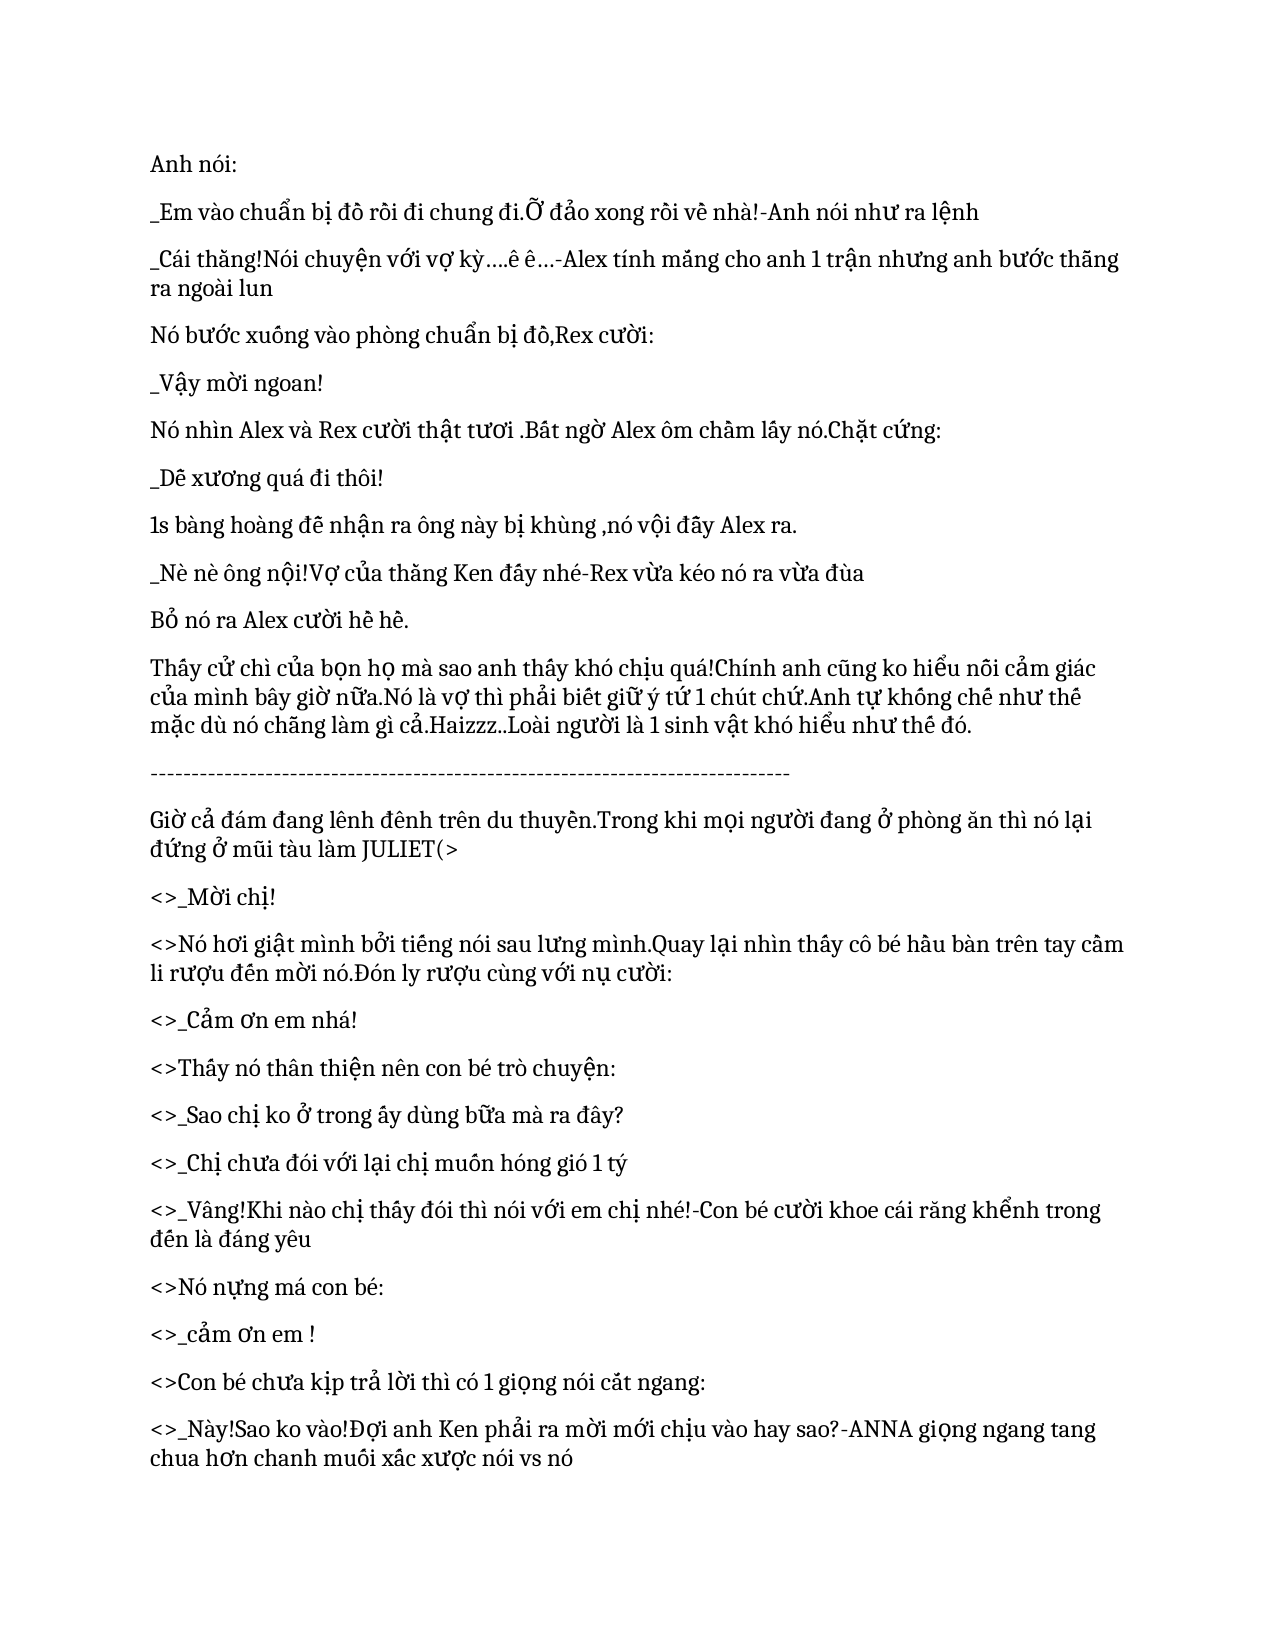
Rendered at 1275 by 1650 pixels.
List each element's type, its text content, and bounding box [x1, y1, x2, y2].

text <>Nó nựng má con bé: [150, 1272, 1125, 1301]
text Giờ cả đám đang lênh đênh trên du thuyền.Trong khi mọi người đang ở phòng ăn thì nó lại đứng ở mũi tàu làm JULIET(> [150, 806, 1125, 864]
text <>Con bé chưa kịp trả lời thì có 1 giọng nói cắt ngang: [150, 1367, 1125, 1396]
text <>_cảm ơn em ! [150, 1320, 1125, 1349]
text Bỏ nó ra Alex cười hề hề. [150, 606, 1125, 635]
text <>_Cảm ơn em nhá! [150, 1006, 1125, 1035]
text _Cái thằng!Nói chuyện với vợ kỳ….ê ê…-Alex tính mắng cho anh 1 trận nhưng anh bước thẵng ra ngoài lun [150, 245, 1125, 302]
text Nó nhìn Alex và Rex cười thật tươi .Bất ngờ Alex ôm chầm lấy nó.Chặt cứng: [150, 416, 1125, 445]
text <>Nó hơi giật mình bởi tiếng nói sau lưng mình.Quay lại nhìn thấy cô bé hầu bàn trên tay cầm li rượu đến mời nó.Đón ly rượu cùng với nụ cười: [150, 930, 1125, 987]
text <>_Chị chưa đói với lại chị muốn hóng gió 1 tý [150, 1149, 1125, 1177]
text <>_Sao chị ko ở trong ấy dùng bữa mà ra đây? [150, 1101, 1125, 1130]
text _Nè nè ông nội!Vợ của thằng Ken đấy nhé-Rex vừa kéo nó ra vừa đùa [150, 559, 1125, 587]
text 1s bàng hoàng đễ nhận ra ông này bị khùng ,nó vội đẫy Alex ra. [150, 511, 1125, 540]
text _Vậy mời ngoan! [150, 369, 1125, 397]
text Anh nói: [150, 150, 1125, 179]
text Thấy cử chì của bọn họ mà sao anh thấy khó chịu quá!Chính anh cũng ko hiểu nỗi cảm giác của mình bây giờ nữa.Nó là vợ thì phải biết giữ ý tứ 1 chút chứ.Anh tự khống chế như thế mặc dù nó chẵng làm gì cả.Haizzz..Loài người là 1 sinh vật khó hiểu như thế đó. [150, 654, 1125, 740]
text _Dễ xương quá đi thôi! [150, 464, 1125, 492]
text Nó bước xuống vào phòng chuẩn bị đồ,Rex cười: [150, 321, 1125, 350]
text <>Thấy nó thân thiện nên con bé trò chuyện: [150, 1054, 1125, 1082]
text <>_Này!Sao ko vào!Đợi anh Ken phải ra mời mới chịu vào hay sao?-ANNA giọng ngang tang chua hơn chanh muối xấc xược nói vs nó [150, 1415, 1125, 1472]
text _Em vào chuẩn bị đồ rồi đi chung đi.Ỡ đảo xong rồi về nhà!-Anh nói như ra lệnh [150, 197, 1125, 226]
text <>_Mời chị! [150, 882, 1125, 911]
text ------------------------------------------------------------------------------ [150, 759, 1125, 787]
text <>_Vâng!Khi nào chị thấy đói thì nói với em chị nhé!-Con bé cười khoe cái răng khểnh trong đến là đáng yêu [150, 1196, 1125, 1254]
